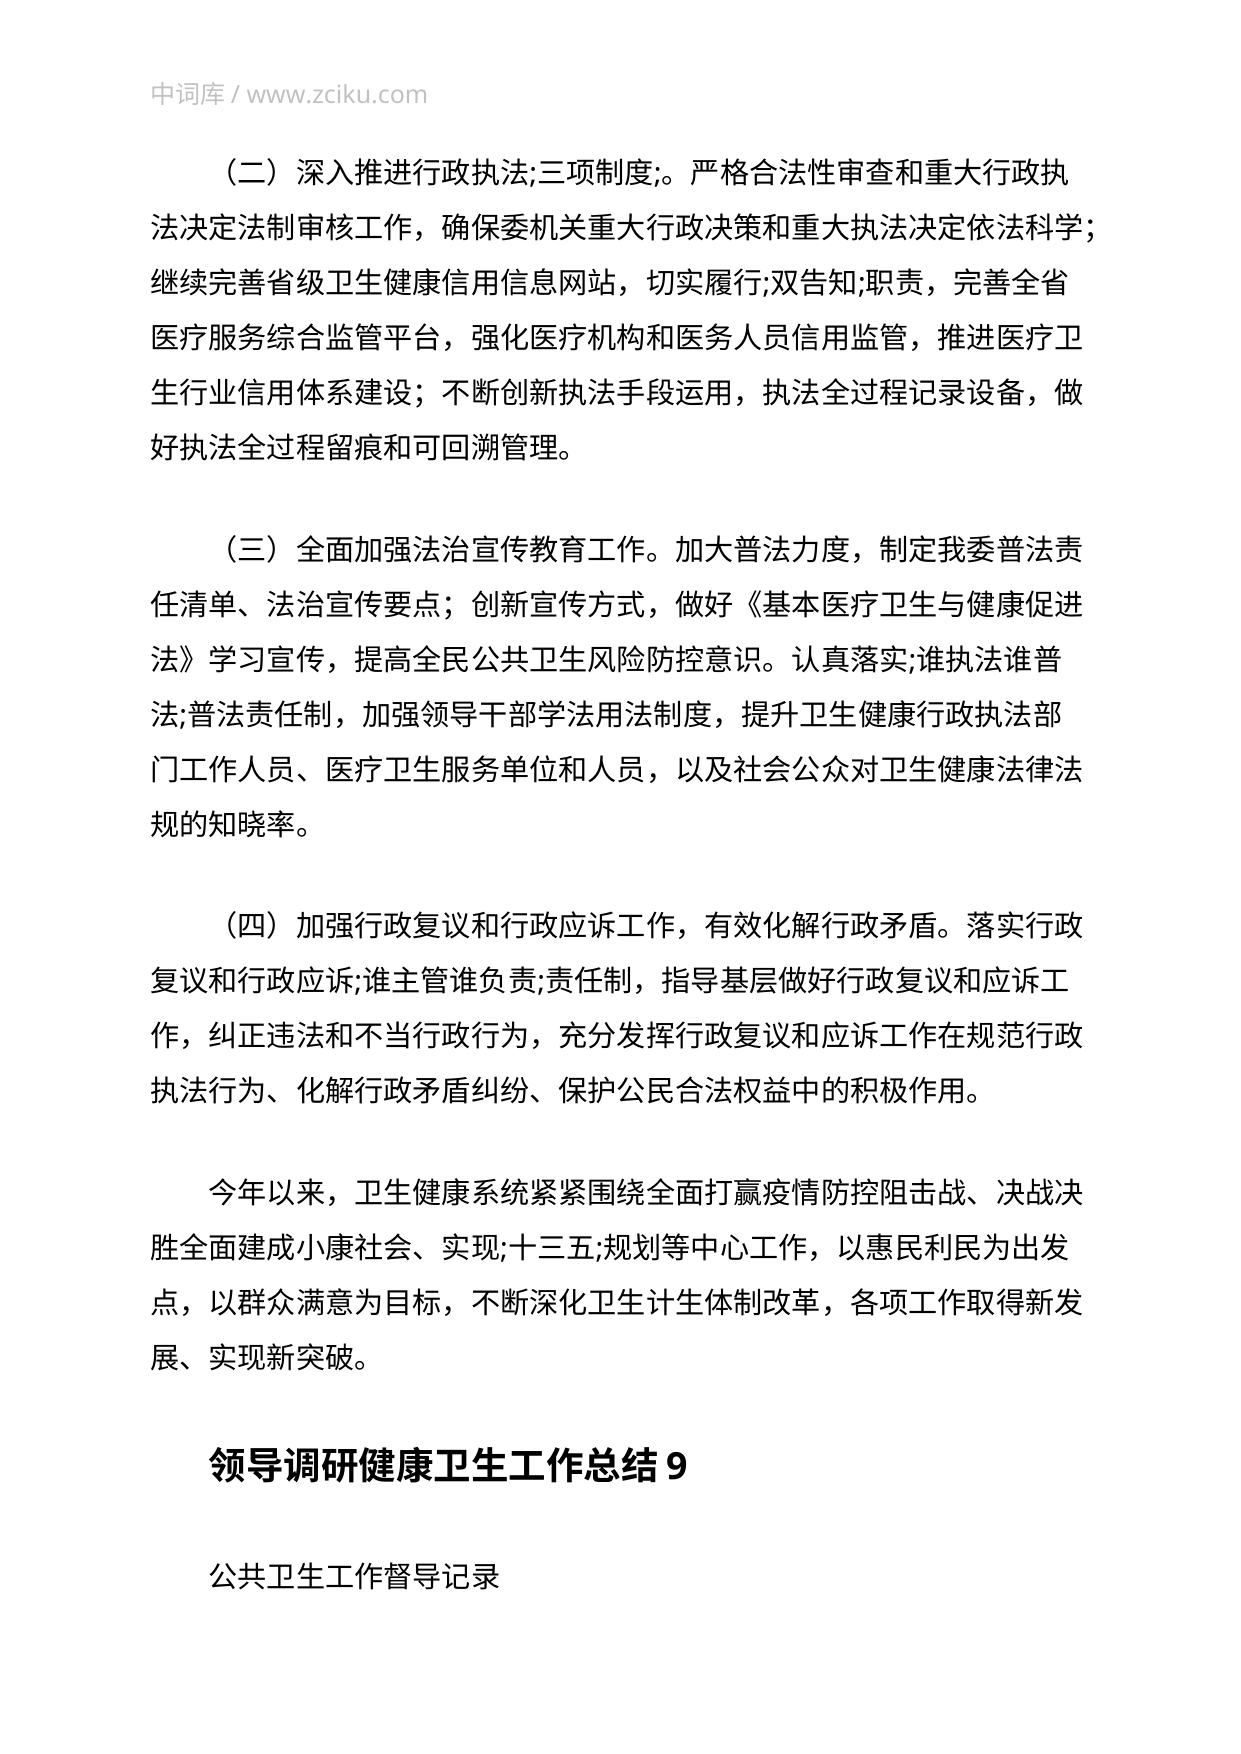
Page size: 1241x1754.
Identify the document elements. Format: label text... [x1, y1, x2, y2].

text 今年以来，卫生健康系统紧紧围绕全面打赢疫情防控阻击战、决战决胜全面建成小康社会、实现;十三五;规划等中心工作，以惠民利民为出发点，以群众满意为目标，不断深化卫生计生体制改革，各项工作取得新发展、实现新突破。 [150, 1169, 1090, 1377]
text 领导调研健康卫生工作总结9 [150, 1436, 1090, 1491]
text （三）全面加强法治宣传教育工作。加大普法力度，制定我委普法责任清单、法治宣传要点；创新宣传方式，做好《基本医疗卫生与健康促进法》学习宣传，提高全民公共卫生风险防控意识。认真落实;谁执法谁普法;普法责任制，加强领导干部学法用法制度，提升卫生健康行政执法部门工作人员、医疗卫生服务单位和人员，以及社会公众对卫生健康法律法规的知晓率。 [150, 526, 1090, 843]
text 公共卫生工作督导记录 [150, 1554, 1090, 1596]
text （四）加强行政复议和行政应诉工作，有效化解行政矛盾。落实行政复议和行政应诉;谁主管谁负责;责任制，指导基层做好行政复议和应诉工作，纠正违法和不当行政行为，充分发挥行政复议和应诉工作在规范行政执法行为、化解行政矛盾纠纷、保护公民合法权益中的积极作用。 [150, 903, 1090, 1110]
text （二）深入推进行政执法;三项制度;。严格合法性审查和重大行政执法决定法制审核工作，确保委机关重大行政决策和重大执法决定依法科学；继续完善省级卫生健康信用信息网站，切实履行;双告知;职责，完善全省医疗服务综合监管平台，强化医疗机构和医务人员信用监管，推进医疗卫生行业信用体系建设；不断创新执法手段运用，执法全过程记录设备，做好执法全过程留痕和可回溯管理。 [150, 150, 1090, 467]
